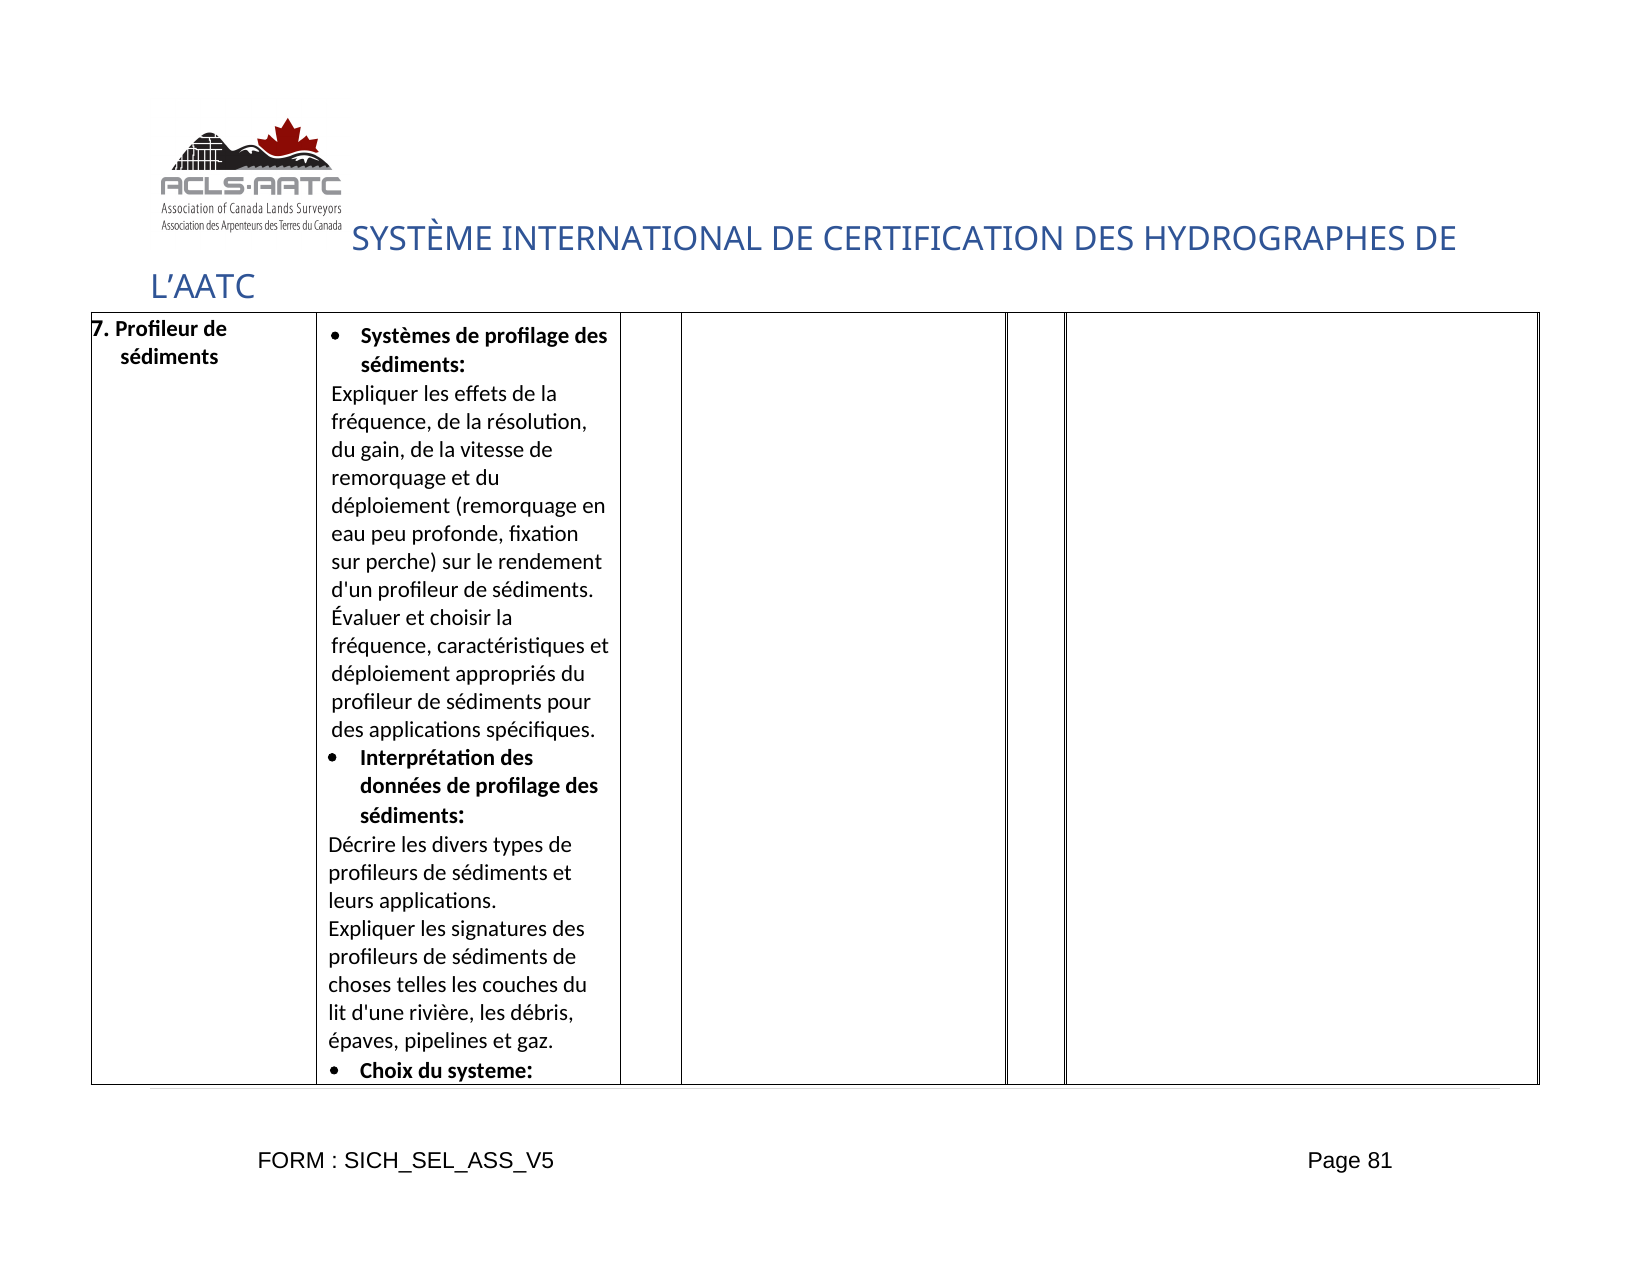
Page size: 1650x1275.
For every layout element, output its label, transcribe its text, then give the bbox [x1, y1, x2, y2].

table_cell [621, 313, 681, 1084]
table_cell [1008, 313, 1064, 1084]
picture [150, 98, 352, 250]
table_cell [682, 313, 1005, 1084]
table_cell 7. Profileur de sédiments [92, 313, 316, 1084]
table_cell [1067, 313, 1537, 1084]
